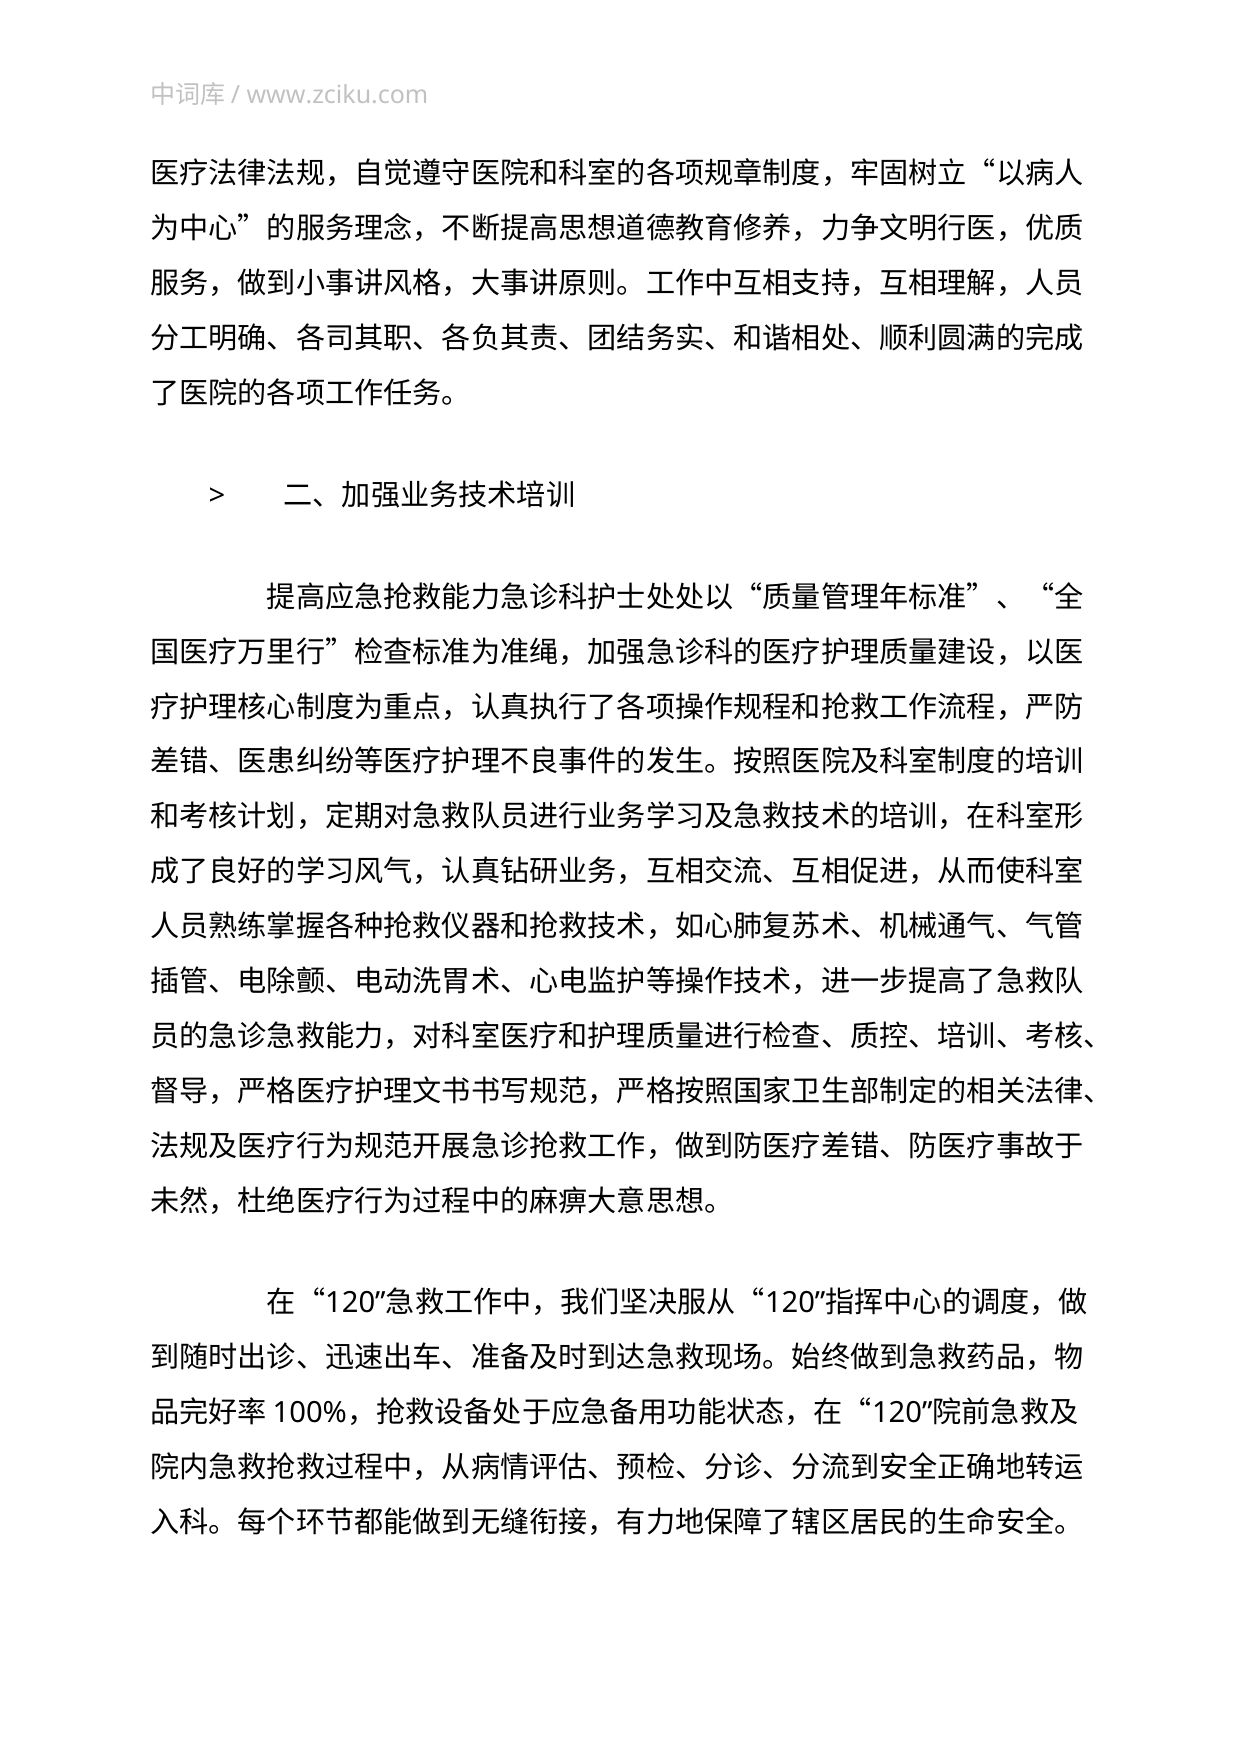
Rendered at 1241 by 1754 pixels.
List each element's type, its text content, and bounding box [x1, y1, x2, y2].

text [150, 150, 1090, 412]
text 提高应急抢救能力急诊科护士处处以“质量管理年标准”、“全国医疗万里行”检查标准为准绳，加强急诊科的医疗护理质量建设，以医疗护理核心制度为重点，认真执行了各项操作规程和抢救工作流程，严防差错、医患纠纷等医疗护理不良事件的发生。按照医院及科室制度的培训和考核计划，定期对急救队员进行业务学习及急救技术的培训，在科室形成了良好的学习风气，认真钻研业务，互相交流、互相促进，从而使科室人员熟练掌握各种抢救仪器和抢救技术，如心肺复苏术、机械通气、气管插管、电除颤、电动洗胃术、心电监护等操作技术，进一步提高了急救队员的急诊急救能力，对科室医疗和护理质量进行检查、质控、培训、考核、督导，严格医疗护理文书书写规范，严格按照国家卫生部制定的相关法律、法规及医疗行为规范开展急诊抢救工作，做到防医疗差错、防医疗事故于未然，杜绝医疗行为过程中的麻痹大意思想。 [150, 573, 1090, 1219]
text 在“120”急救工作中，我们坚决服从“120”指挥中心的调度，做到随时出诊、迅速出车、准备及时到达急救现场。始终做到急救药品，物品完好率100%，抢救设备处于应急备用功能状态，在“120”院前急救及院内急救抢救过程中，从病情评估、预检、分诊、分流到安全正确地转运入科。每个环节都能做到无缝衔接，有力地保障了辖区居民的生命安全。 [150, 1279, 1090, 1541]
text > 二、加强业务技术培训 [150, 471, 1090, 514]
